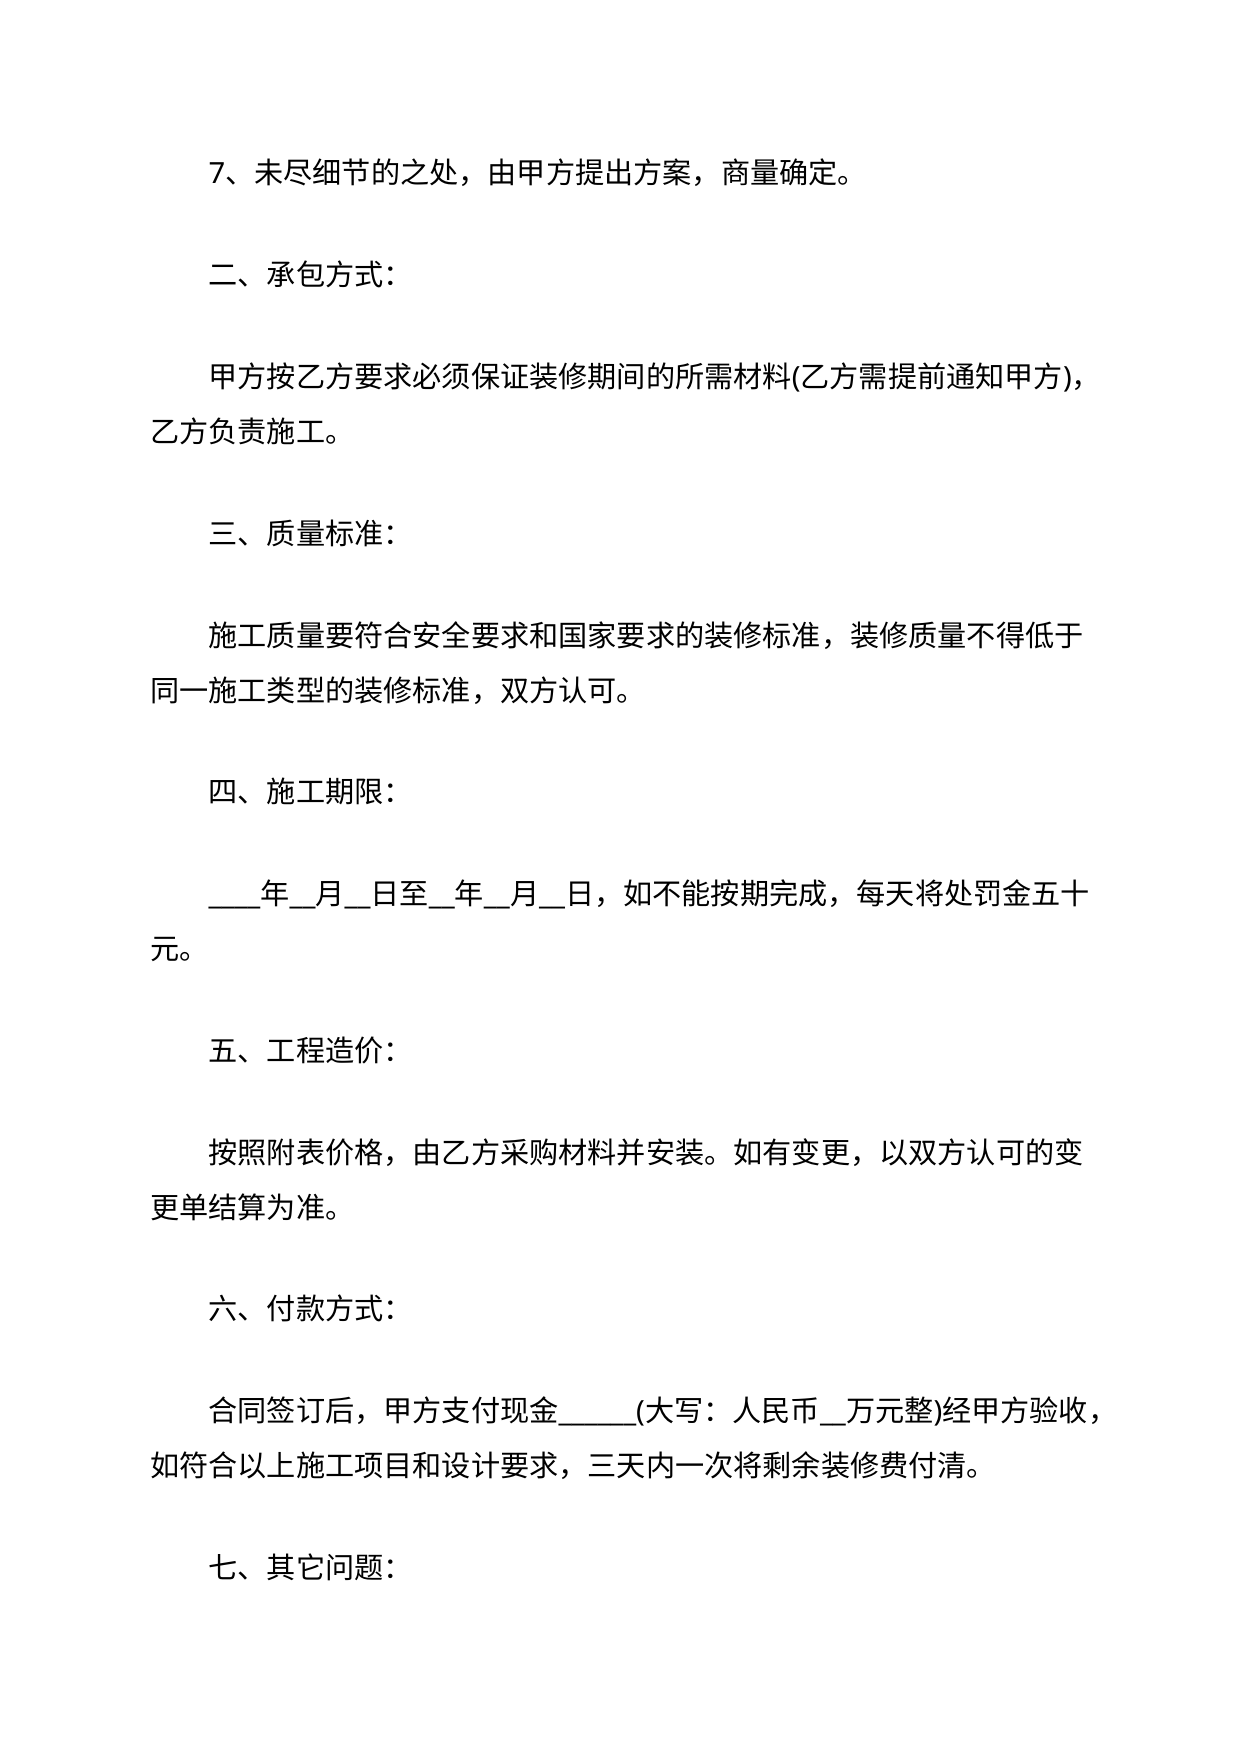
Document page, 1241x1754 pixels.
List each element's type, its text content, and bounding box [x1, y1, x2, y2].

text 7、未尽细节的之处，由甲方提出方案，商量确定。 [150, 150, 1090, 192]
text 四、施工期限： [150, 769, 1090, 811]
text 按照附表价格，由乙方采购材料并安装。如有变更，以双方认可的变更单结算为准。 [150, 1129, 1090, 1226]
text ____年__月__日至__年__月__日，如不能按期完成，每天将处罚金五十元。 [150, 871, 1090, 968]
text 施工质量要符合安全要求和国家要求的装修标准，装修质量不得低于同一施工类型的装修标准，双方认可。 [150, 612, 1090, 709]
text 七、其它问题： [150, 1544, 1090, 1587]
text 合同签订后，甲方支付现金______(大写：人民币__万元整)经甲方验收，如符合以上施工项目和设计要求，三天内一次将剩余装修费付清。 [150, 1388, 1090, 1485]
text 六、付款方式： [150, 1286, 1090, 1328]
text 二、承包方式： [150, 252, 1090, 294]
text 五、工程造价： [150, 1027, 1090, 1070]
text 三、质量标准： [150, 511, 1090, 553]
text 甲方按乙方要求必须保证装修期间的所需材料(乙方需提前通知甲方)，乙方负责施工。 [150, 354, 1090, 451]
